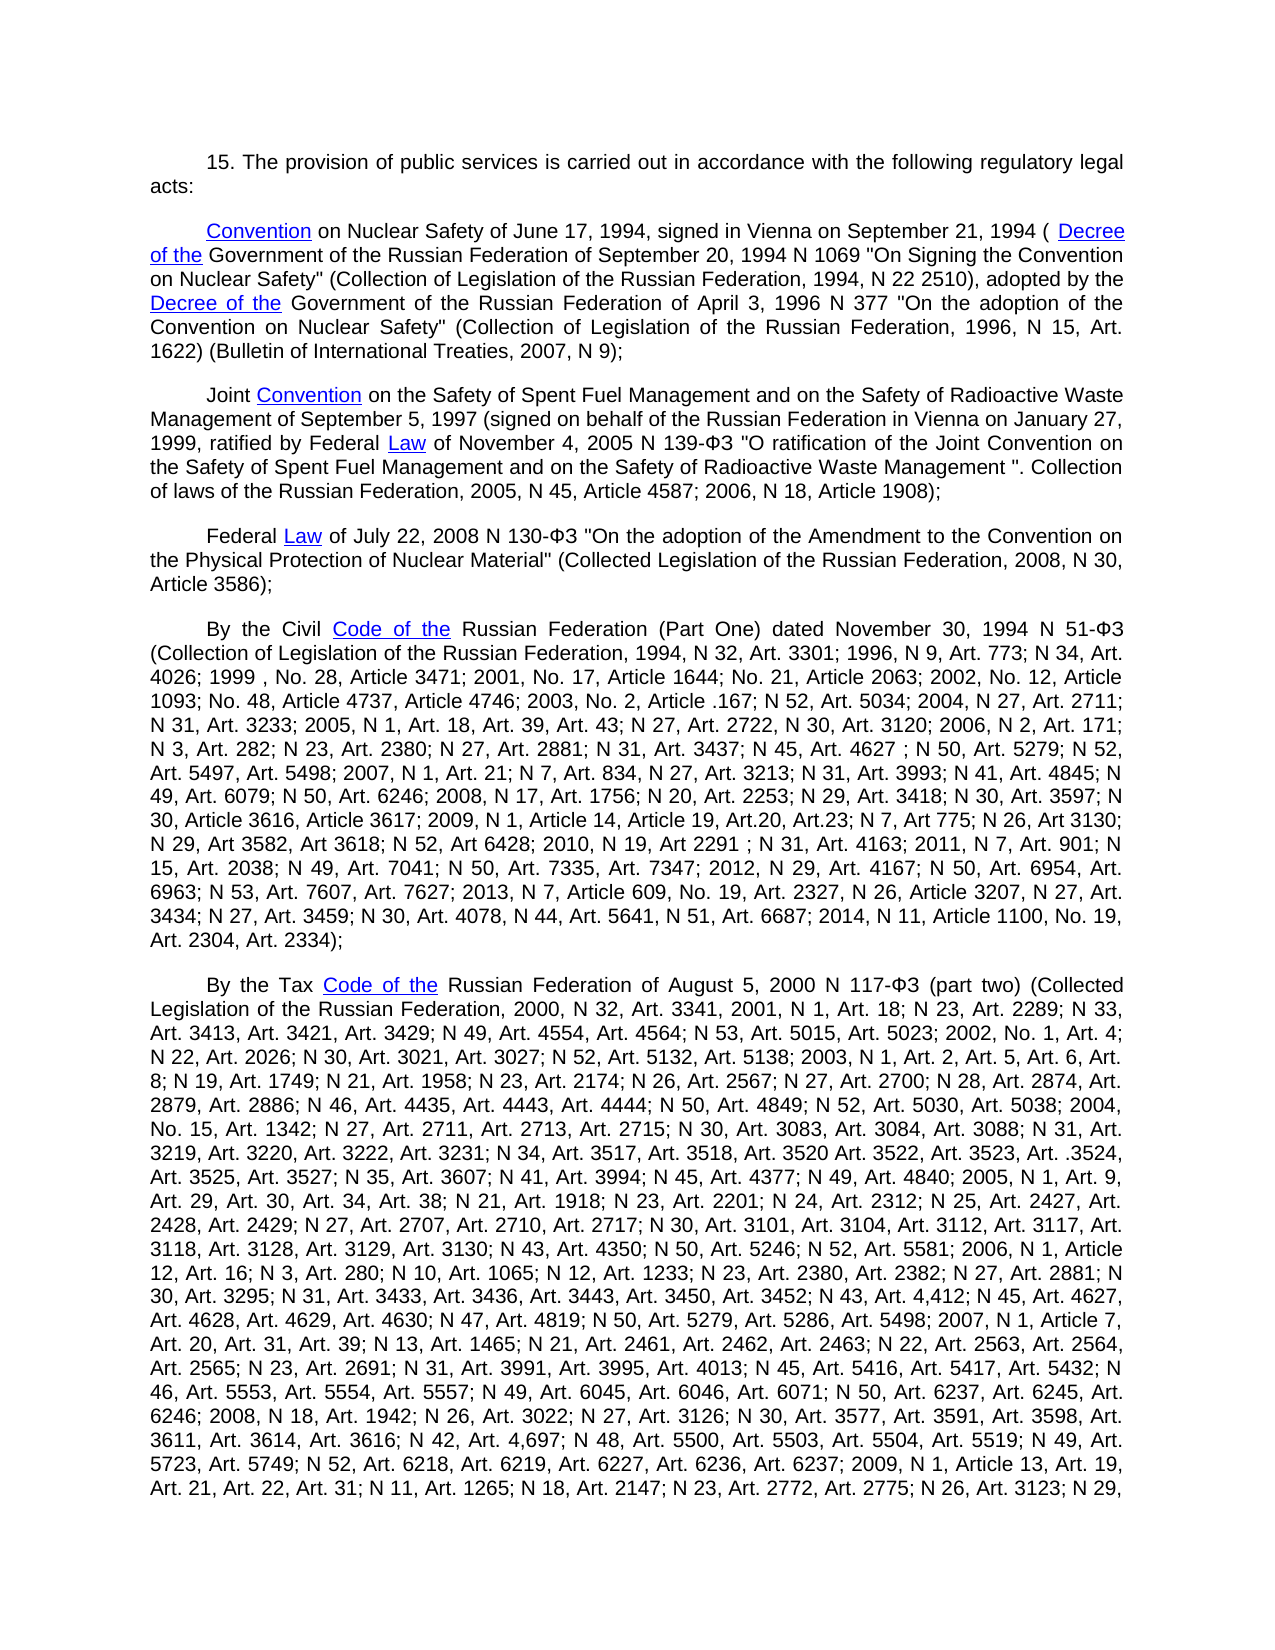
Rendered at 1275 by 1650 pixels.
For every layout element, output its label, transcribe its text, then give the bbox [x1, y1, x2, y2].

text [150, 973, 1125, 1500]
text By the Civil Code of the Russian Federation (Part One) dated November 30, 1994 N 51-ФЗ (Collection of Legislation of the Russian Federation, 1994, N 32, Art. 3301; 1996, N 9, Art. 773; N 34, Art. 4026; 1999 , No. 28, Article 3471; 2001, No. 17, Article 1644; No. 21, Article 2063; 2002, No. 12, Article 1093; No. 48, Article 4737, Article 4746; 2003, No. 2, Article .167; N 52, Art. 5034; 2004, N 27, Art. 2711; N 31, Art. 3233; 2005, N 1, Art. 18, Art. 39, Art. 43; N 27, Art. 2722, N 30, Art. 3120; 2006, N 2, Art. 171; N 3, Art. 282; N 23, Art. 2380; N 27, Art. 2881; N 31, Art. 3437; N 45, Art. 4627 ; N 50, Art. 5279; N 52, Art. 5497, Art. 5498; 2007, N 1, Art. 21; N 7, Art. 834, N 27, Art. 3213; N 31, Art. 3993; N 41, Art. 4845; N 49, Art. 6079; N 50, Art. 6246; 2008, N 17, Art. 1756; N 20, Art. 2253; N 29, Art. 3418; N 30, Art. 3597; N 30, Article 3616, Article 3617; 2009, N 1, Article 14, Article 19, Art.20, Art.23; N 7, Art 775; N 26, Art 3130; N 29, Art 3582, Art 3618; N 52, Art 6428; 2010, N 19, Art 2291 ; N 31, Art. 4163; 2011, N 7, Art. 901; N 15, Art. 2038; N 49, Art. 7041; N 50, Art. 7335, Art. 7347; 2012, N 29, Art. 4167; N 50, Art. 6954, Art. 6963; N 53, Art. 7607, Art. 7627; 2013, N 7, Article 609, No. 19, Art. 2327, N 26, Article 3207, N 27, Art. 3434; N 27, Art. 3459; N 30, Art. 4078, N 44, Art. 5641, N 51, Art. 6687; 2014, N 11, Article 1100, No. 19, Art. 2304, Art. 2334); [150, 617, 1125, 952]
text 15. The provision of public services is carried out in accordance with the following regulatory legal acts: [150, 150, 1125, 198]
text Federal Law of July 22, 2008 N 130-ФЗ "On the adoption of the Amendment to the Convention on the Physical Protection of Nuclear Material" (Collected Legislation of the Russian Federation, 2008, N 30, Article 3586); [150, 524, 1125, 596]
text Convention on Nuclear Safety of June 17, 1994, signed in Vienna on September 21, 1994 ( Decree of the Government of the Russian Federation of September 20, 1994 N 1069 "On Signing the Convention on Nuclear Safety" (Collection of Legislation of the Russian Federation, 1994, N 22 2510), adopted by the Decree of the Government of the Russian Federation of April 3, 1996 N 377 "On the adoption of the Convention on Nuclear Safety" (Collection of Legislation of the Russian Federation, 1996, N 15, Art. 1622) (Bulletin of International Treaties, 2007, N 9); [150, 219, 1125, 362]
text Joint Convention on the Safety of Spent Fuel Management and on the Safety of Radioactive Waste Management of September 5, 1997 (signed on behalf of the Russian Federation in Vienna on January 27, 1999, ratified by Federal Law of November 4, 2005 N 139-ФЗ "О ratification of the Joint Convention on the Safety of Spent Fuel Management and on the Safety of Radioactive Waste Management ". Collection of laws of the Russian Federation, 2005, N 45, Article 4587; 2006, N 18, Article 1908); [150, 383, 1125, 503]
